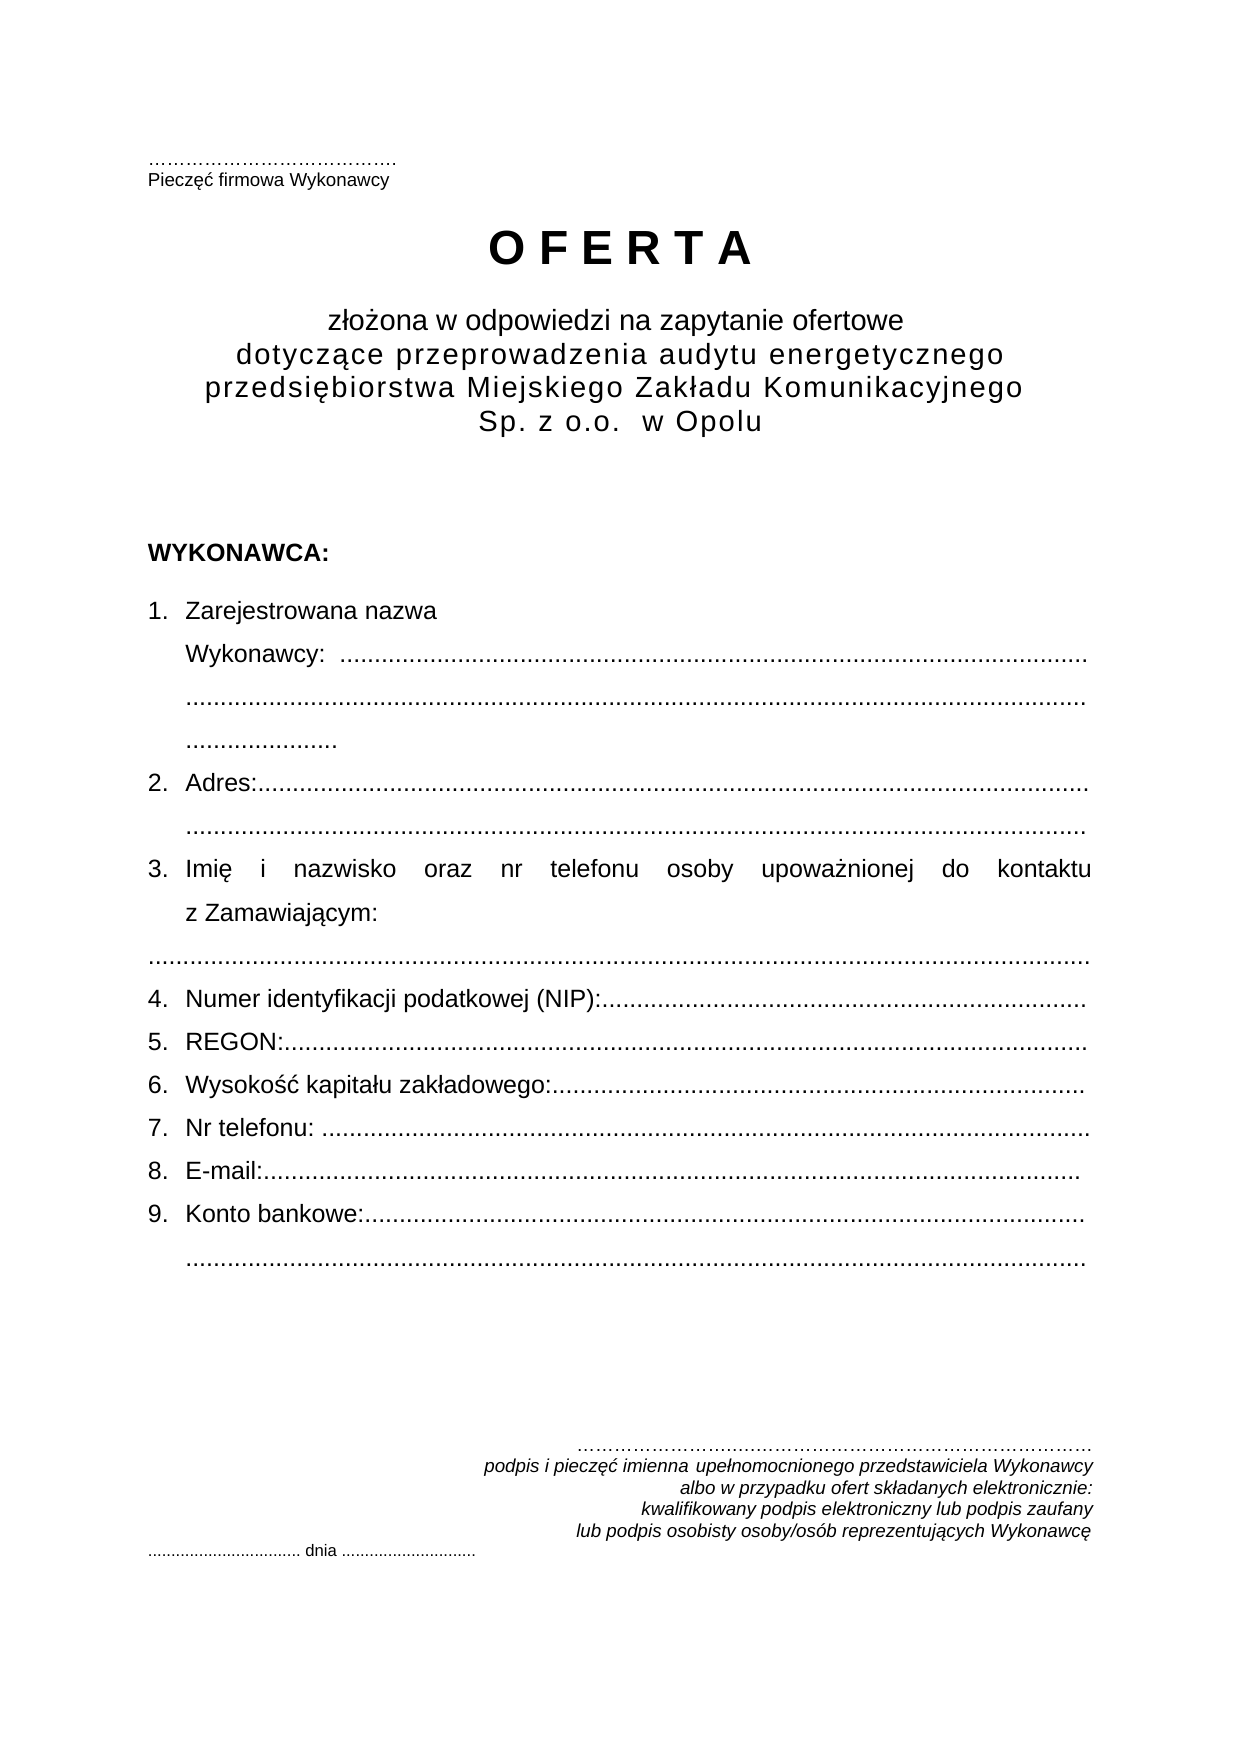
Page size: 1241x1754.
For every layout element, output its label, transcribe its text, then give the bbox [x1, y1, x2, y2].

text Wykonawca: [148, 538, 1093, 567]
text O F E R T A [148, 219, 1093, 274]
list Nr telefonu: ............................................................................................................... [148, 1113, 1093, 1142]
text ........................................................................................................................................ [148, 941, 1093, 969]
list Adres:........................................................................................................................ .................................................................................................................................. [148, 768, 1093, 840]
text albo w przypadku ofert składanych elektronicznie: [148, 1477, 1093, 1498]
text podpis i pieczęć imienna upełnomocnionego przedstawiciela Wykonawcy [148, 1455, 1093, 1477]
list Imię i nazwisko oraz nr telefonu osoby upoważnionej do kontaktu z Zamawiającym: [148, 854, 1093, 926]
list E-mail:...................................................................................................................... [148, 1156, 1093, 1185]
text złożona w odpowiedzi na zapytanie ofertowe dotyczące przeprowadzenia audytu energetycznego przedsiębiorstwa Miejskiego Zakładu Komunikacyjnego Sp. z o.o. w Opolu [148, 303, 1093, 437]
list Wysokość kapitału zakładowego:............................................................................. [148, 1070, 1093, 1099]
text lub podpis osobisty osoby/osób reprezentujących Wykonawcę [516, 1520, 1093, 1541]
list Konto bankowe:........................................................................................................ .................................................................................................................................. [148, 1199, 1093, 1271]
text Pieczęć firmowa Wykonawcy [148, 169, 1093, 191]
list Zarejestrowana nazwa Wykonawcy: .................................................................................................................................................................................................................................................................... [148, 596, 1093, 754]
list REGON:.................................................................................................................... [148, 1027, 1093, 1056]
text …………………….….……………………………………………… [148, 1433, 1093, 1455]
text …………………………………. [148, 148, 1093, 169]
text kwalifikowany podpis elektroniczny lub podpis zaufany [148, 1498, 1093, 1520]
text ................................. dnia ............................. [148, 1541, 1093, 1560]
list Numer identyfikacji podatkowej (NIP):...................................................................... [148, 984, 1093, 1012]
